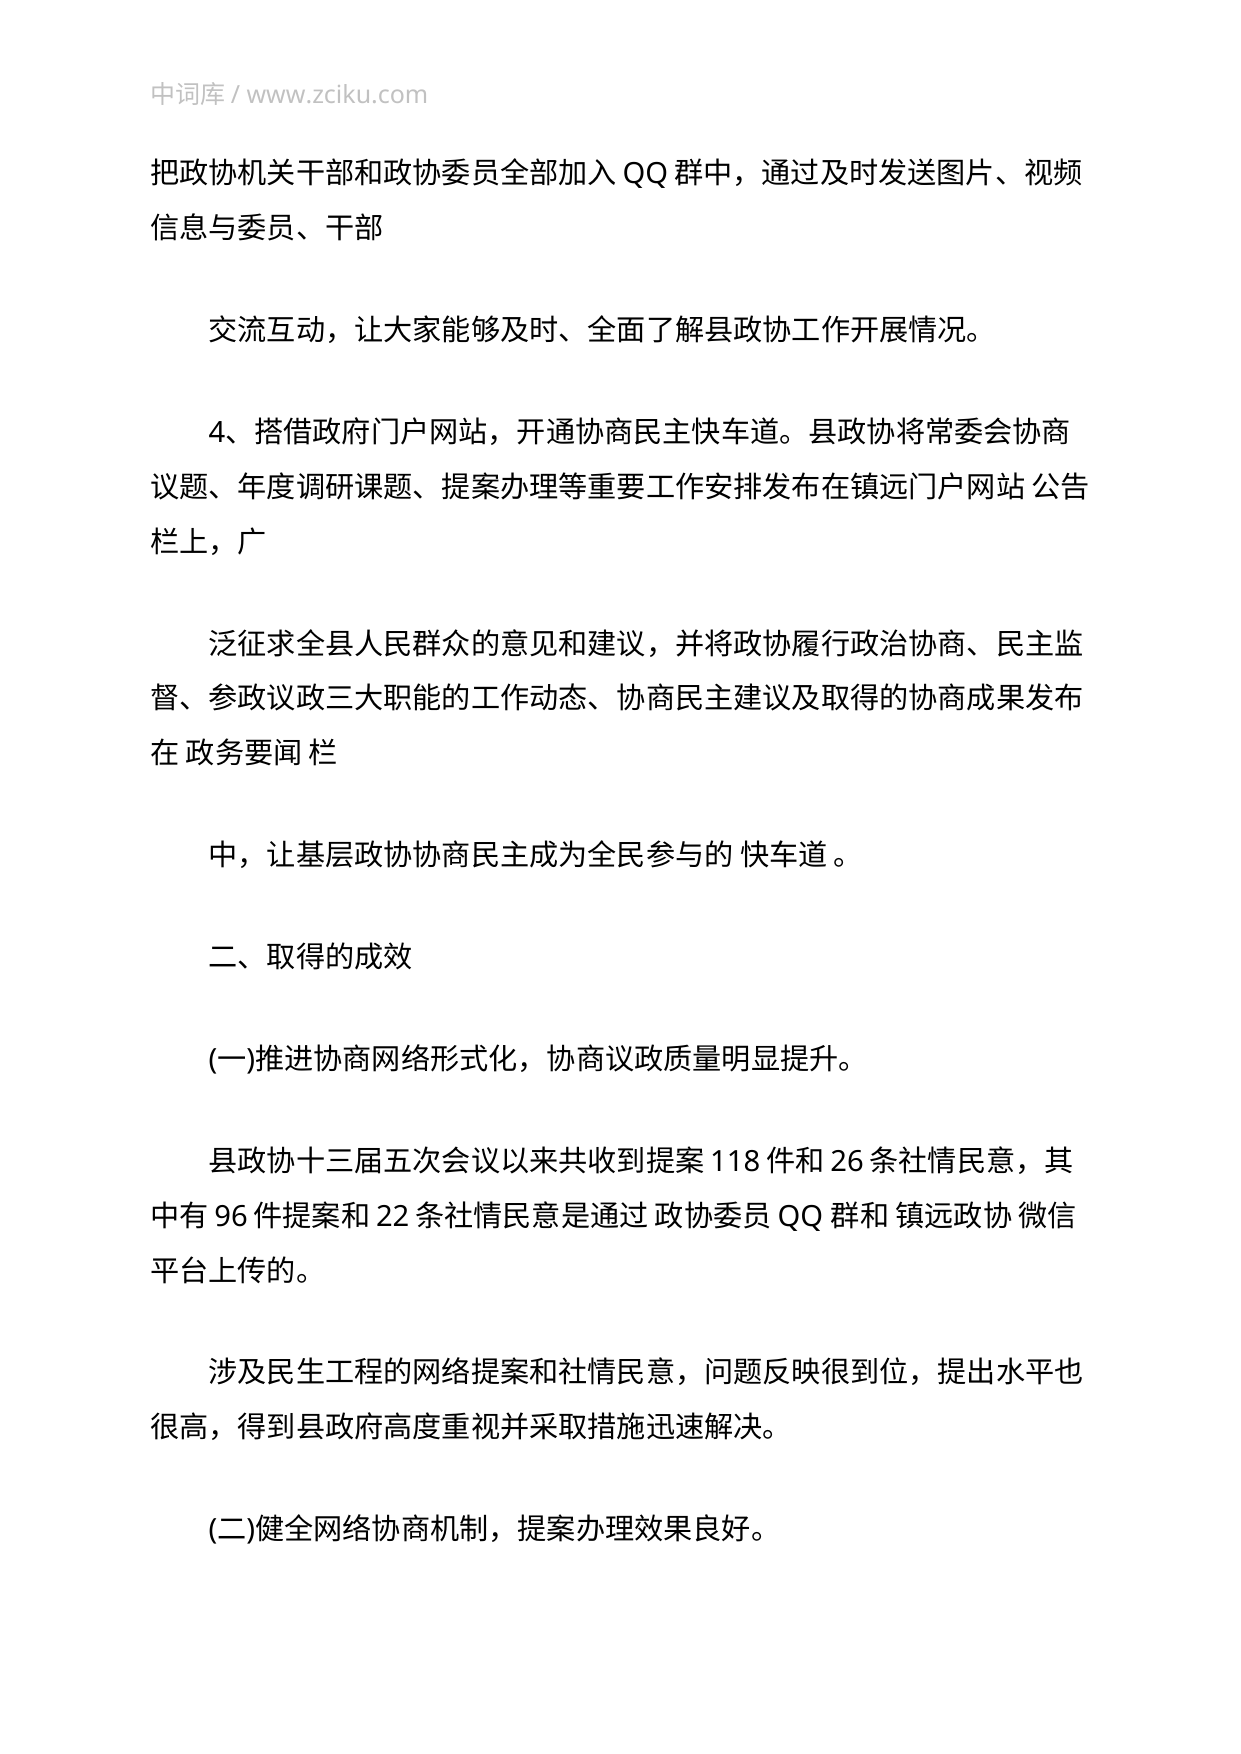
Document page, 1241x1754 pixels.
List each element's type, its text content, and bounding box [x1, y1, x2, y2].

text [150, 150, 1090, 247]
text 涉及民生工程的网络提案和社情民意，问题反映很到位，提出水平也很高，得到县政府高度重视并采取措施迅速解决。 [150, 1349, 1090, 1446]
text (一)推进协商网络形式化，协商议政质量明显提升。 [150, 1035, 1090, 1078]
text 二、取得的成效 [150, 933, 1090, 976]
text 泛征求全县人民群众的意见和建议，并将政协履行政治协商、民主监督、参政议政三大职能的工作动态、协商民主建议及取得的协商成果发布在 政务要闻 栏 [150, 620, 1090, 772]
text 中，让基层政协协商民主成为全民参与的 快车道 。 [150, 832, 1090, 874]
text 4、搭借政府门户网站，开通协商民主快车道。县政协将常委会协商议题、年度调研课题、提案办理等重要工作安排发布在镇远门户网站 公告 栏上，广 [150, 408, 1090, 561]
text 县政协十三届五次会议以来共收到提案118件和26条社情民意，其中有96件提案和22条社情民意是通过 政协委员QQ 群和 镇远政协 微信平台上传的。 [150, 1137, 1090, 1289]
text 交流互动，让大家能够及时、全面了解县政协工作开展情况。 [150, 307, 1090, 349]
text (二)健全网络协商机制，提案办理效果良好。 [150, 1506, 1090, 1548]
